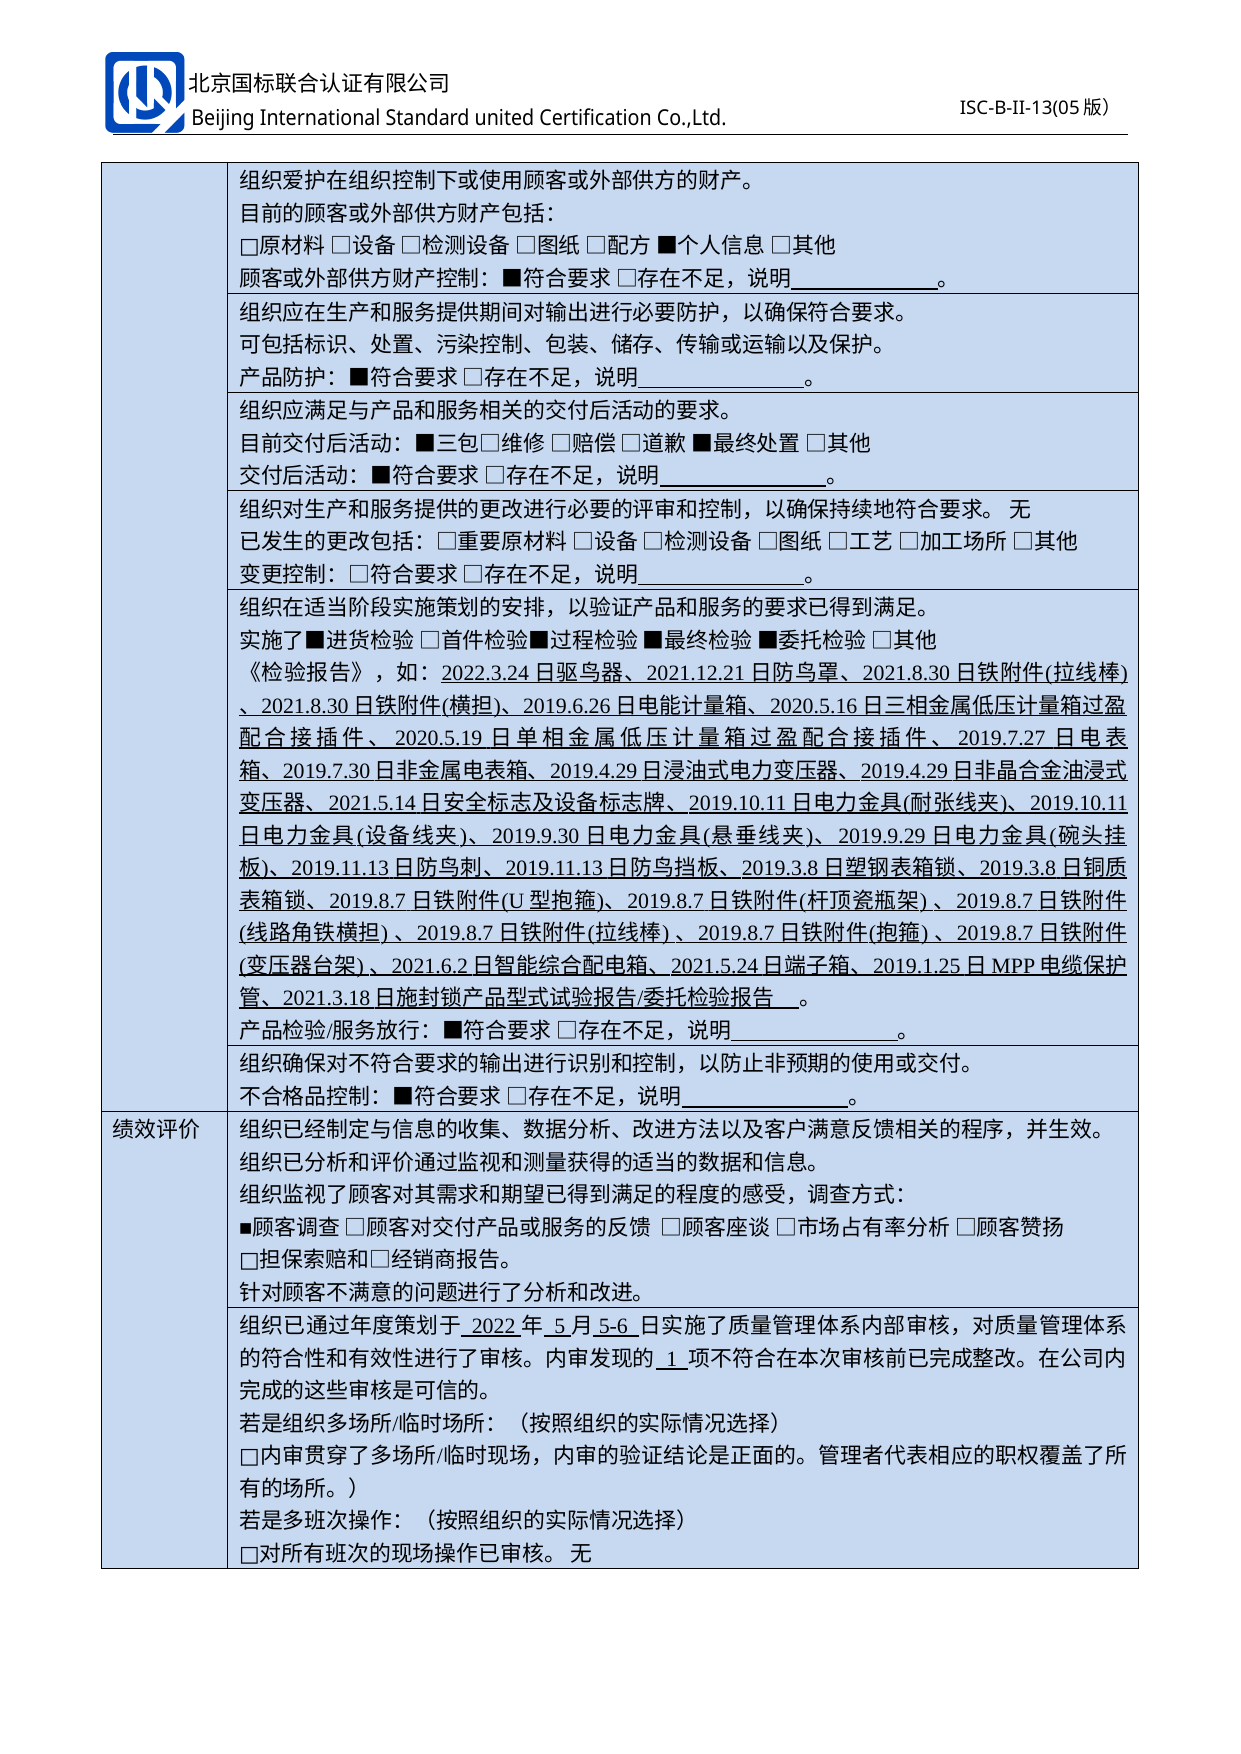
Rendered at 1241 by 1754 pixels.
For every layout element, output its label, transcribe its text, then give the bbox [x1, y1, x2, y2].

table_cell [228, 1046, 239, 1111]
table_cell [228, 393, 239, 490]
picture [105, 52, 185, 133]
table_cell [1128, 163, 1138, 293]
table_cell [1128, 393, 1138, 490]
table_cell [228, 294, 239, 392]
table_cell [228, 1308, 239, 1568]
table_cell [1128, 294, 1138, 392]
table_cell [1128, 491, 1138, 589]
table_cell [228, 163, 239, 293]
table_cell 绩效评价 [102, 1112, 227, 1568]
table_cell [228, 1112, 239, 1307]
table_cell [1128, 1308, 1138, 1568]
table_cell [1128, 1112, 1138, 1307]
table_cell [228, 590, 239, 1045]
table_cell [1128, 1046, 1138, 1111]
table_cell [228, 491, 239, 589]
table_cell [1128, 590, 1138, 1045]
